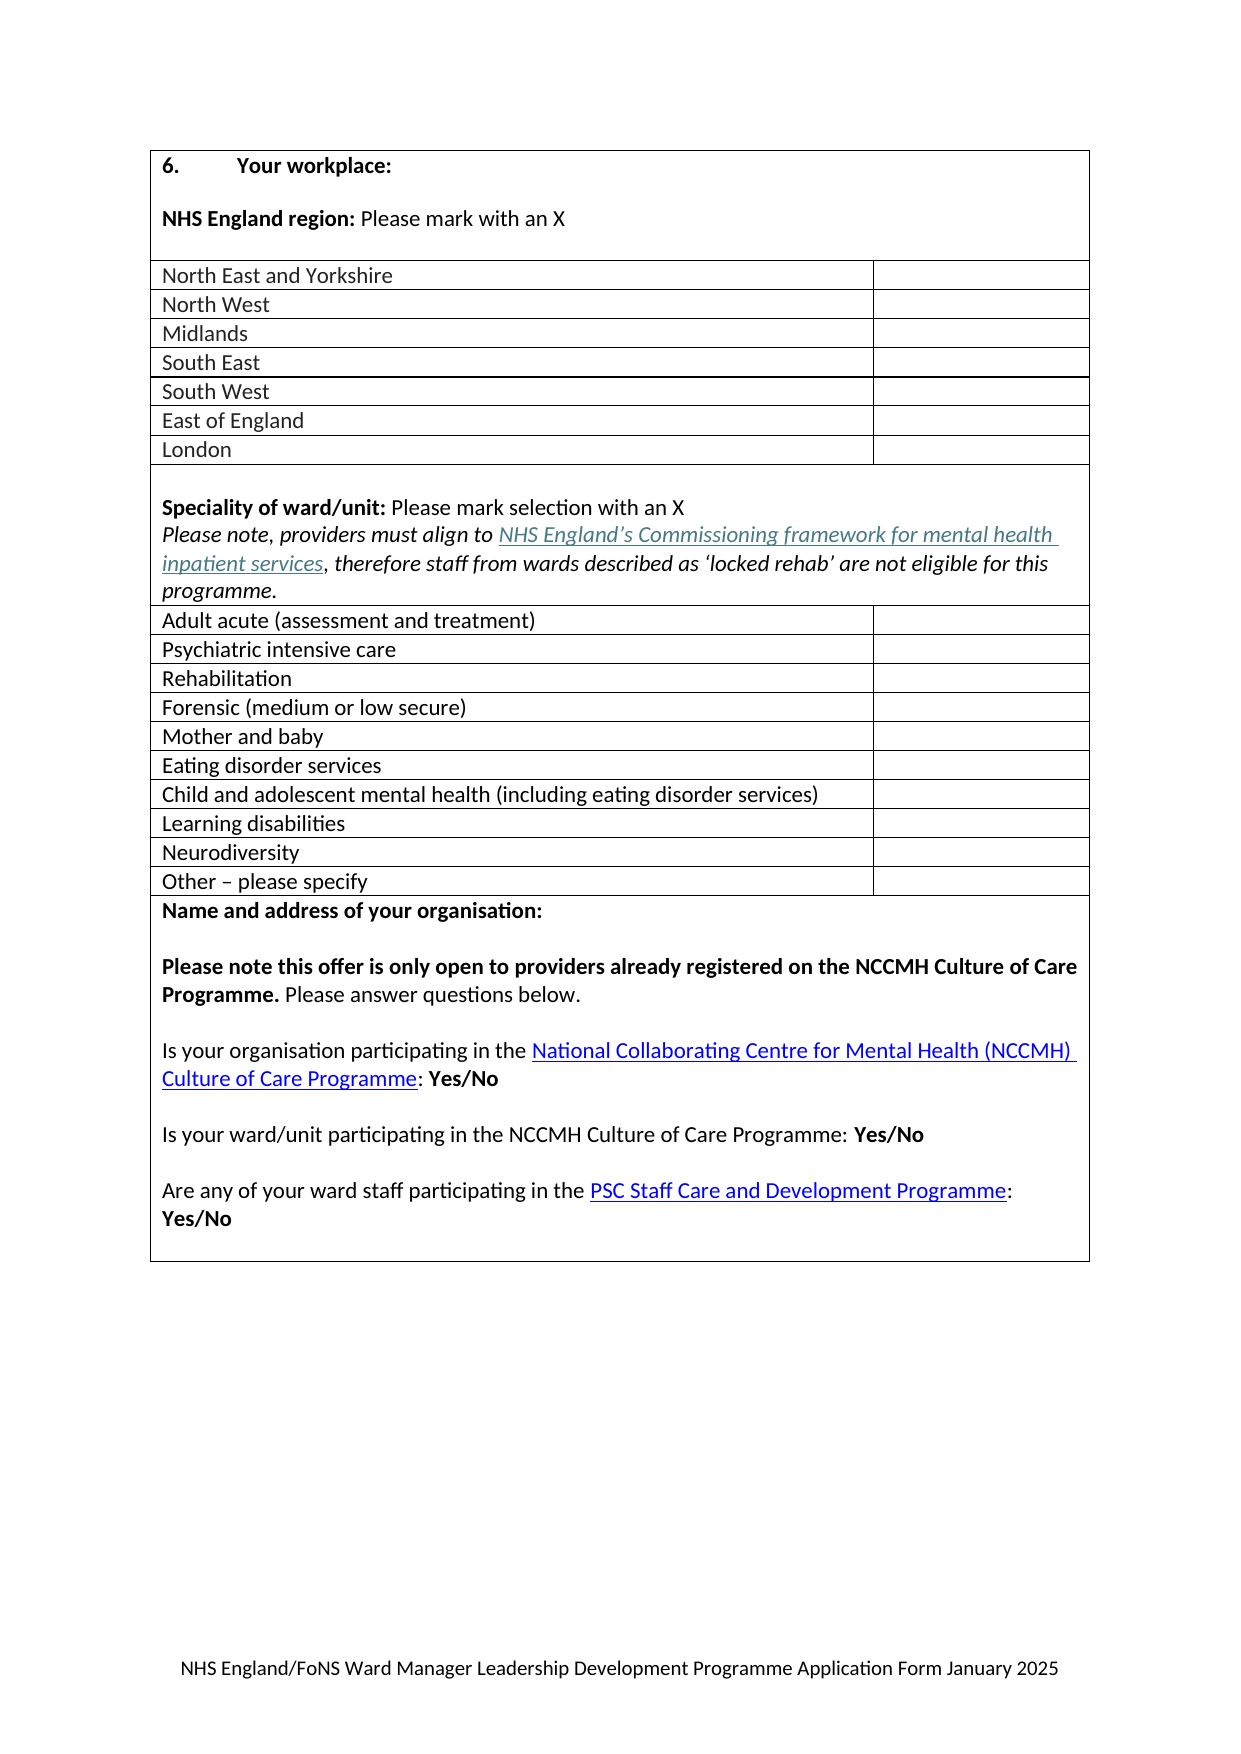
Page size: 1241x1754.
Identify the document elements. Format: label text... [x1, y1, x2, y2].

table_cell Other – please specify [151, 867, 873, 895]
table_cell [874, 406, 1089, 434]
table_cell [874, 261, 1089, 289]
table_cell Midlands [151, 319, 873, 347]
table_cell [874, 780, 1089, 808]
table_cell [874, 348, 1089, 376]
table_cell [874, 867, 1089, 895]
table_cell North East and Yorkshire [151, 261, 873, 289]
table_cell South West [151, 378, 873, 405]
table_cell [874, 664, 1089, 692]
table_cell Adult acute (assessment and treatment) [151, 606, 873, 634]
table_cell [874, 606, 1089, 634]
table_cell London [151, 436, 873, 463]
table_cell Eating disorder services [151, 751, 873, 779]
table_cell [874, 290, 1089, 318]
table_cell Child and adolescent mental health (including eating disorder services) [151, 780, 873, 808]
table_cell [874, 751, 1089, 779]
table_cell Learning disabilities [151, 809, 873, 837]
table_cell East of England [151, 406, 873, 434]
table_cell [874, 635, 1089, 663]
table_cell Rehabilitation [151, 664, 873, 692]
table_cell Forensic (medium or low secure) [151, 693, 873, 721]
table_cell [874, 838, 1089, 866]
table_cell North West [151, 290, 873, 318]
table_cell [874, 693, 1089, 721]
table_cell [874, 722, 1089, 750]
table_cell Neurodiversity [151, 838, 873, 866]
table_cell [874, 378, 1089, 405]
table_cell Psychiatric intensive care [151, 635, 873, 663]
table_header Your workplace: NHS England region: Please mark with an X [151, 151, 1089, 260]
table_cell South East [151, 348, 873, 376]
table_cell [874, 809, 1089, 837]
table_cell [874, 319, 1089, 347]
table_cell Name and address of your organisation: Please note this offer is only open to providers already registered on the NCCMH Culture of Care Programme. Please answer questions below. Is your organisation participating in the National Collaborating Centre for Mental Health (NCCMH) Culture of Care Programme: Yes/No Is your ward/unit participating in the NCCMH Culture of Care Programme: Yes/No Are any of your ward staff participating in the PSC Staff Care and Development Programme: Yes/No [151, 896, 1089, 1261]
table_cell [874, 436, 1089, 463]
table_cell Speciality of ward/unit: Please mark selection with an X Please note, providers must align to NHS England’s Commissioning framework for mental health inpatient services, therefore staff from wards described as ‘locked rehab’ are not eligible for this programme. [151, 465, 1089, 605]
table_cell Mother and baby [151, 722, 873, 750]
